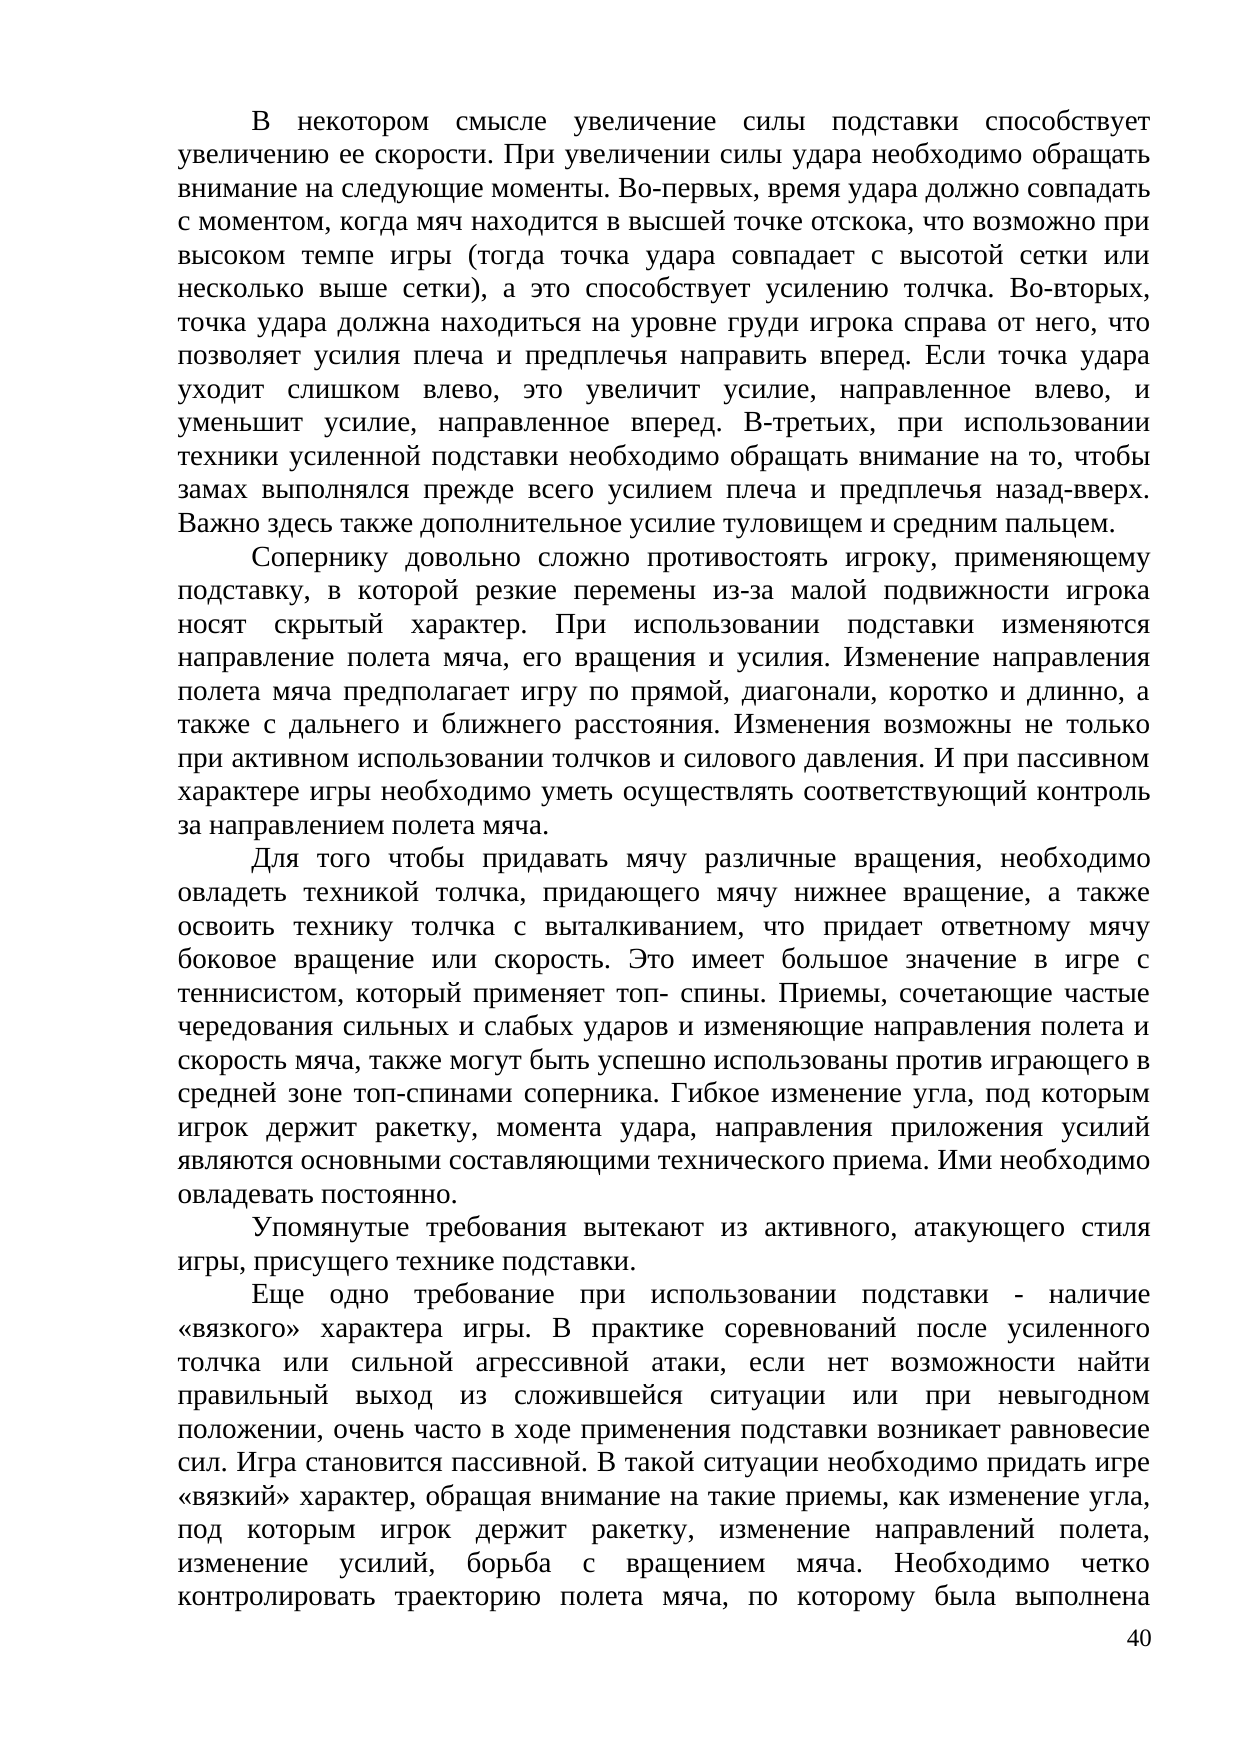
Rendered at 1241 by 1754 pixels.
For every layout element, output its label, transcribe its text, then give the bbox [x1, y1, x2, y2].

text Сопернику довольно сложно противостоять игроку, применяющему подставку, в которой резкие перемены из-за малой подвижности игрока носят скрытый характер. При использовании подставки изменяются направление полета мяча, его вращения и усилия. Изменение направления полета мяча предполагает игру по прямой, диагонали, коротко и длинно, а также с дальнего и ближнего расстояния. Изменения возможны не только при активном использовании толчков и силового давления. И при пассивном характере игры необходимо уметь осуществлять соответствующий контроль за направлением полета мяча. [177, 539, 1151, 841]
text Упомянутые требования вытекают из активного, атакующего стиля игры, присущего технике подставки. [177, 1209, 1151, 1277]
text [177, 1277, 1151, 1612]
text В некотором смысле увеличение силы подставки способствует увеличению ее скорости. При увеличении силы удара необходимо обращать внимание на следующие моменты. Во-первых, время удара должно совпадать с моментом, когда мяч находится в высшей точке отскока, что возможно при высоком темпе игры (тогда точка удара совпадает с высотой сетки или несколько выше сетки), а это способствует усилению толчка. Во-вторых, точка удара должна находиться на уровне груди игрока справа от него, что позволяет усилия плеча и предплечья направить вперед. Если точка удара уходит слишком влево, это увеличит усилие, направленное влево, и уменьшит усилие, направленное вперед. В-третьих, при использовании техники усиленной подставки необходимо обращать внимание на то, чтобы замах выполнялся прежде всего усилием плеча и предплечья назад-вверх. Важно здесь также дополнительное усилие туловищем и средним пальцем. [177, 103, 1151, 539]
text Для того чтобы придавать мячу различные вращения, необходимо овладеть техникой толчка, придающего мячу нижнее вращение, а также освоить технику толчка с выталкиванием, что придает ответному мячу боковое вращение или скорость. Это имеет большое значение в игре с теннисистом, который применяет топ- спины. Приемы, сочетающие частые чередования сильных и слабых ударов и изменяющие направления полета и скорость мяча, также могут быть успешно использованы против играющего в средней зоне топ-спинами соперника. Гибкое изменение угла, под которым игрок держит ракетку, момента удара, направления приложения усилий являются основными составляющими технического приема. Ими необходимо овладевать постоянно. [177, 841, 1151, 1209]
